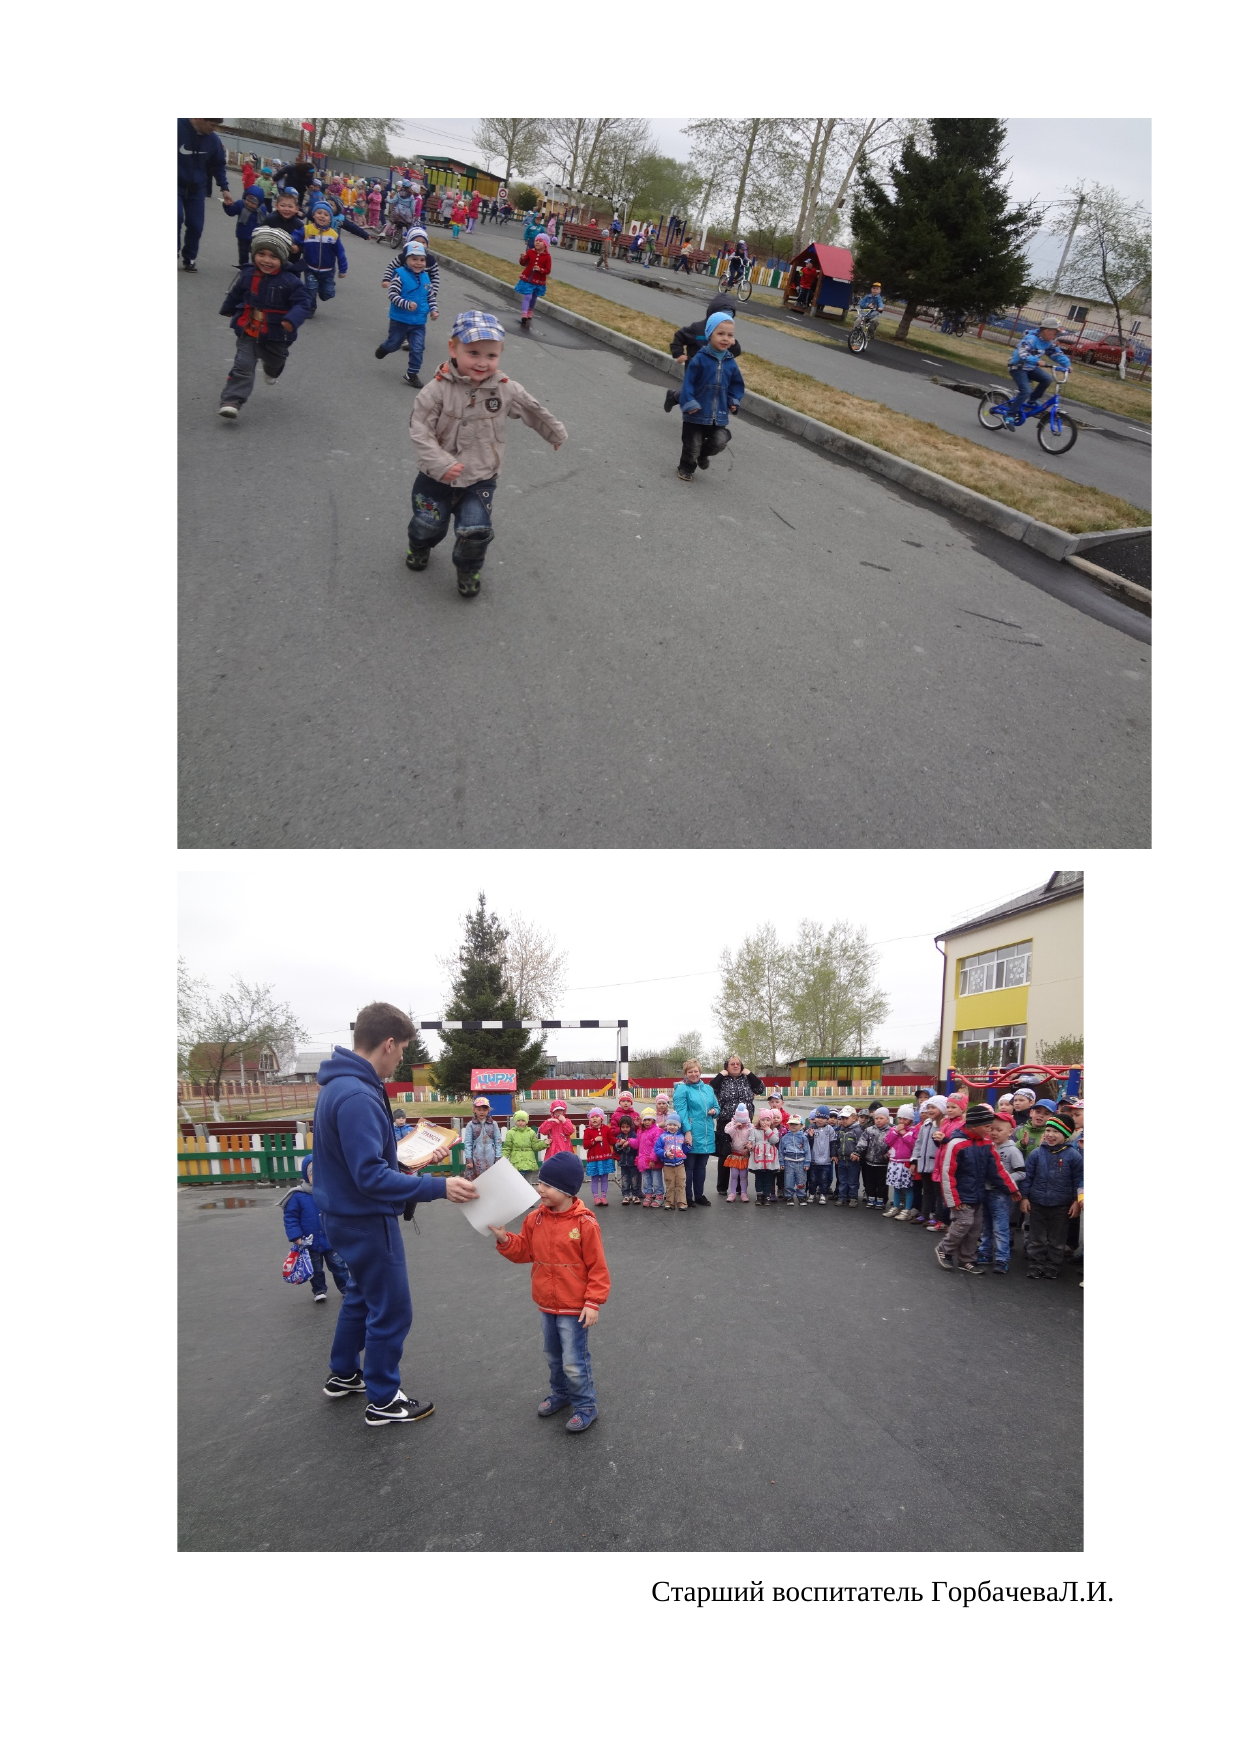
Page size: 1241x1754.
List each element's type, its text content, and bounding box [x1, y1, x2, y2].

picture [177, 871, 1084, 1552]
picture [177, 118, 1152, 849]
text Старший воспитатель ГорбачеваЛ.И. [177, 1574, 1152, 1608]
